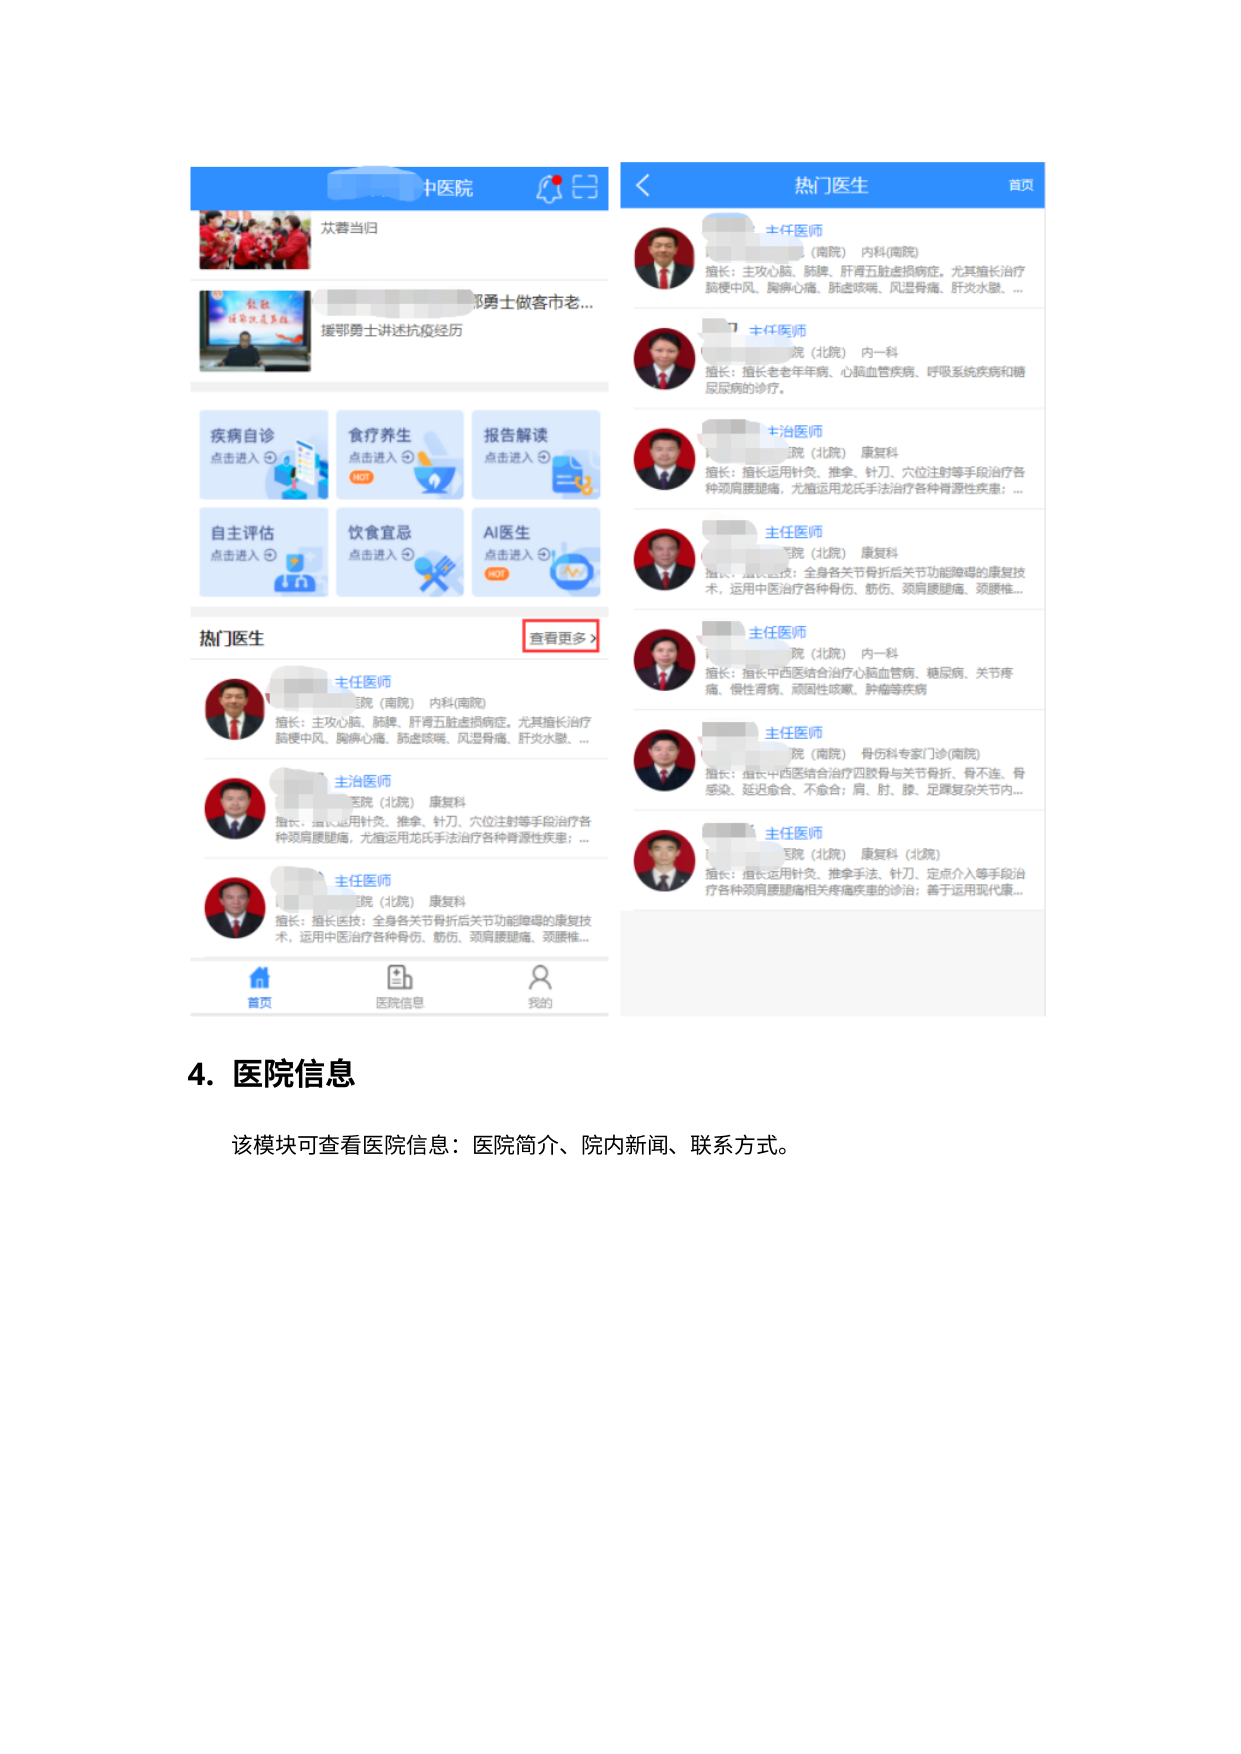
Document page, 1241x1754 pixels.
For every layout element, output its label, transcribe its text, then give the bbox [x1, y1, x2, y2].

list 医院信息 [187, 1039, 1053, 1104]
text 该模块可查看医院信息：医院简介、院内新闻、联系方式。 [187, 1127, 1053, 1160]
picture [187, 162, 1053, 1037]
